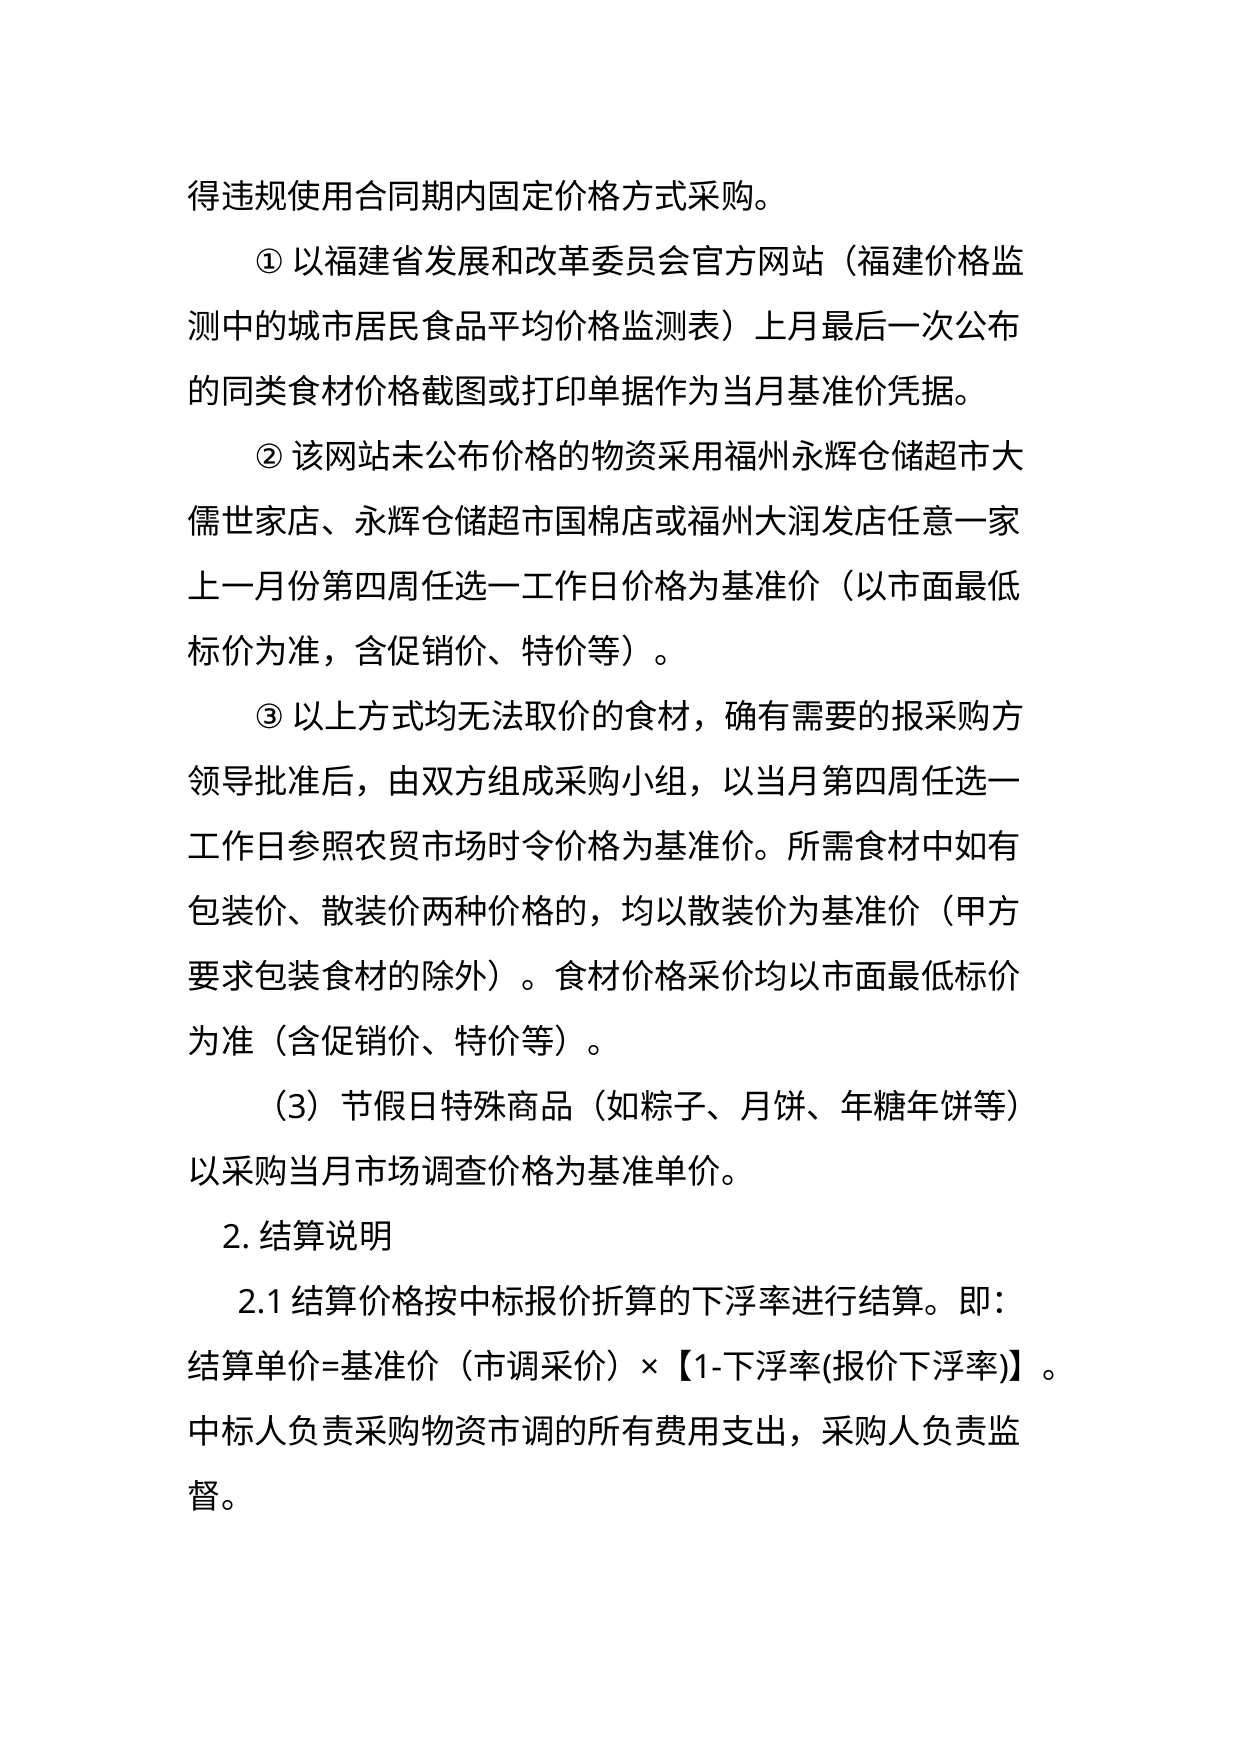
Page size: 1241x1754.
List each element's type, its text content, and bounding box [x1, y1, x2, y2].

text ①以福建省发展和改革委员会官方网站（福建价格监测中的城市居民食品平均价格监测表）上月最后一次公布的同类食材价格截图或打印单据作为当月基准价凭据。 [187, 227, 1053, 422]
text ③以上方式均无法取价的食材，确有需要的报采购方领导批准后，由双方组成采购小组，以当月第四周任选一工作日参照农贸市场时令价格为基准价。所需食材中如有包装价、散装价两种价格的，均以散装价为基准价（甲方要求包装食材的除外）。食材价格采价均以市面最低标价为准（含促销价、特价等）。 [187, 682, 1053, 1072]
text 2.1结算价格按中标报价折算的下浮率进行结算。即：结算单价=基准价（市调采价）×【1-下浮率(报价下浮率)】。中标人负责采购物资市调的所有费用支出，采购人负责监督。 [187, 1267, 1053, 1527]
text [187, 162, 1053, 227]
text ②该网站未公布价格的物资采用福州永辉仓储超市大儒世家店、永辉仓储超市国棉店或福州大润发店任意一家上一月份第四周任选一工作日价格为基准价（以市面最低标价为准，含促销价、特价等）。 [187, 422, 1053, 682]
text （3）节假日特殊商品（如粽子、月饼、年糖年饼等）以采购当月市场调查价格为基准单价。 2. 结算说明 [187, 1072, 1053, 1267]
